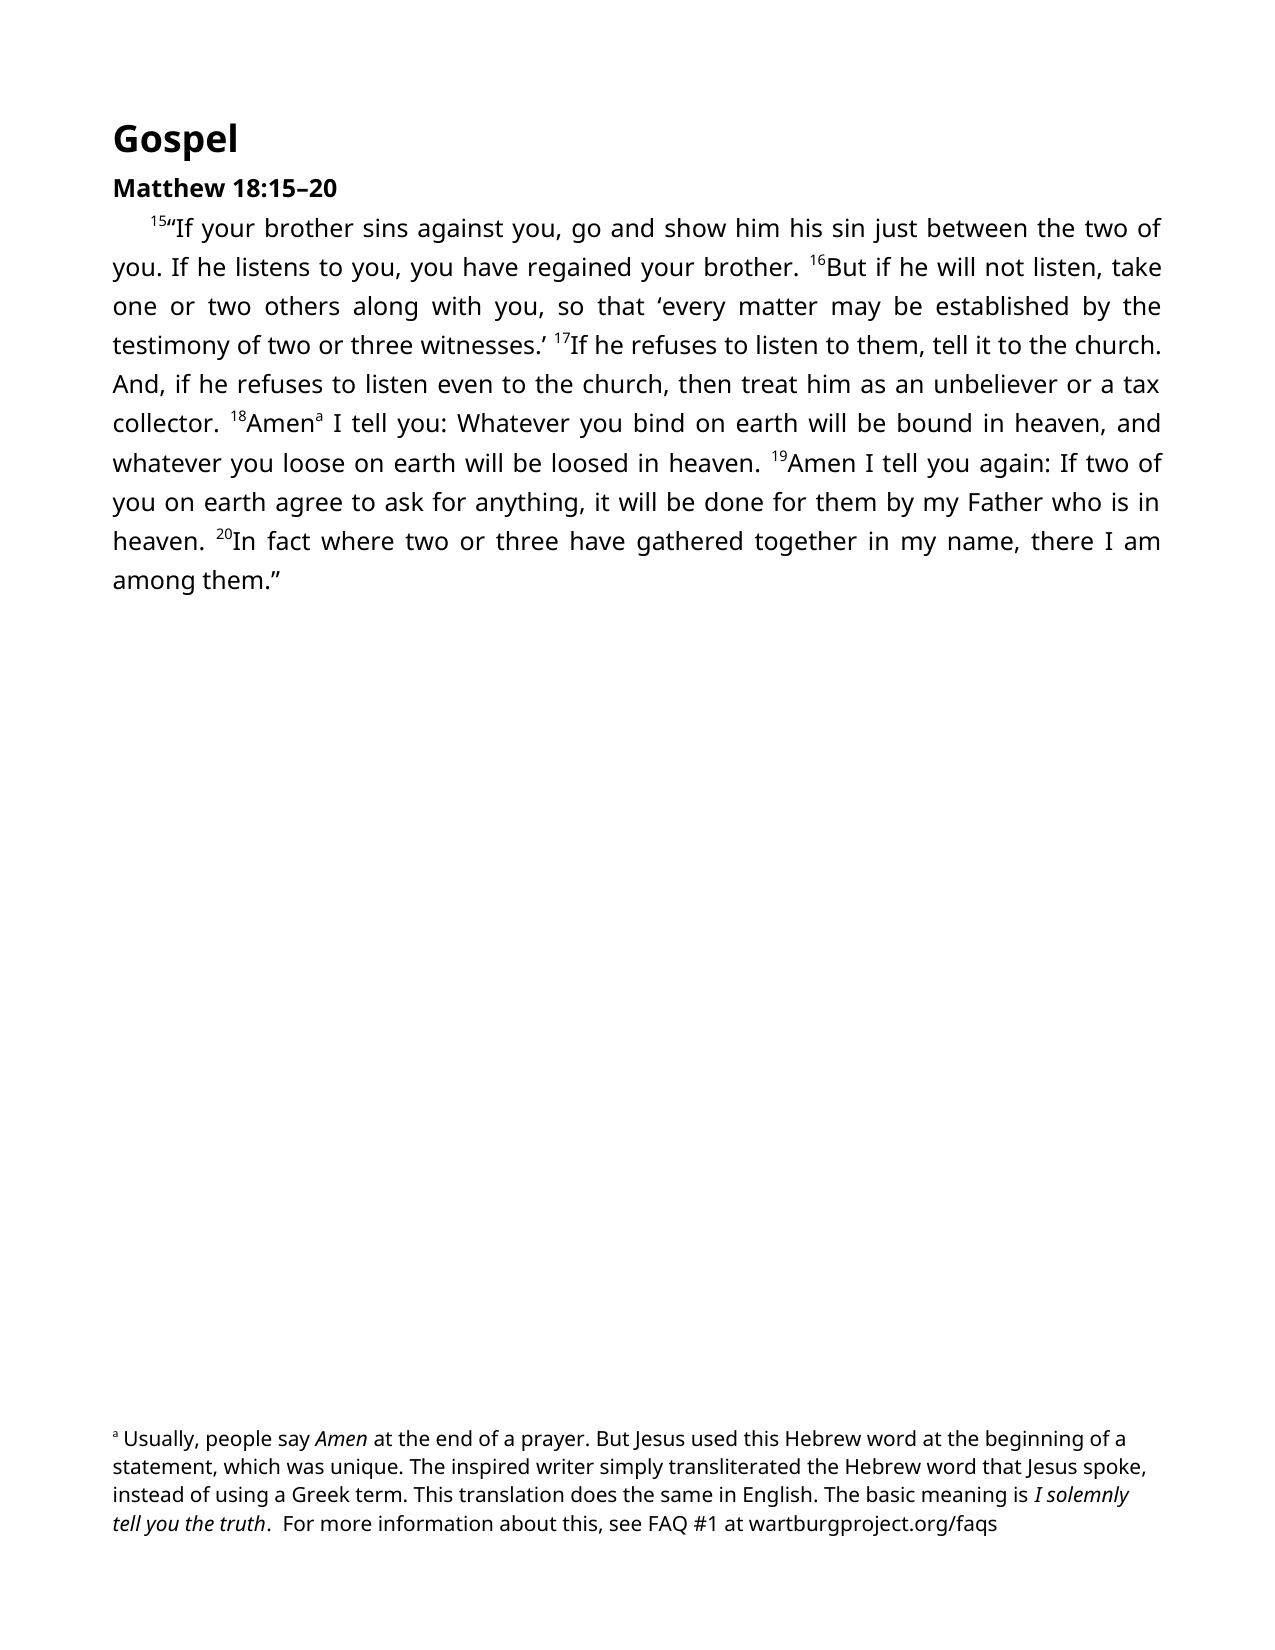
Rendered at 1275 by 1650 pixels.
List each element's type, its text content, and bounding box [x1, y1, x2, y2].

text Matthew 18:15–20 [112, 171, 1162, 205]
text 15“If your brother sins against you, go and show him his sin just between the two of you. If he listens to you, you have regained your brother. 16But if he will not listen, take one or two others along with you, so that ‘every matter may be established by the testimony of two or three witnesses.’ 17If he refuses to listen to them, tell it to the church. And, if he refuses to listen even to the church, then treat him as an unbeliever or a tax collector. 18Amen I tell you: Whatever you bind on earth will be bound in heaven, and whatever you loose on earth will be loosed in heaven. 19Amen I tell you again: If two of you on earth agree to ask for anything, it will be done for them by my Father who is in heaven. 20In fact where two or three have gathered together in my name, there I am among them.” [112, 210, 1162, 597]
text Gospel [112, 112, 1162, 163]
